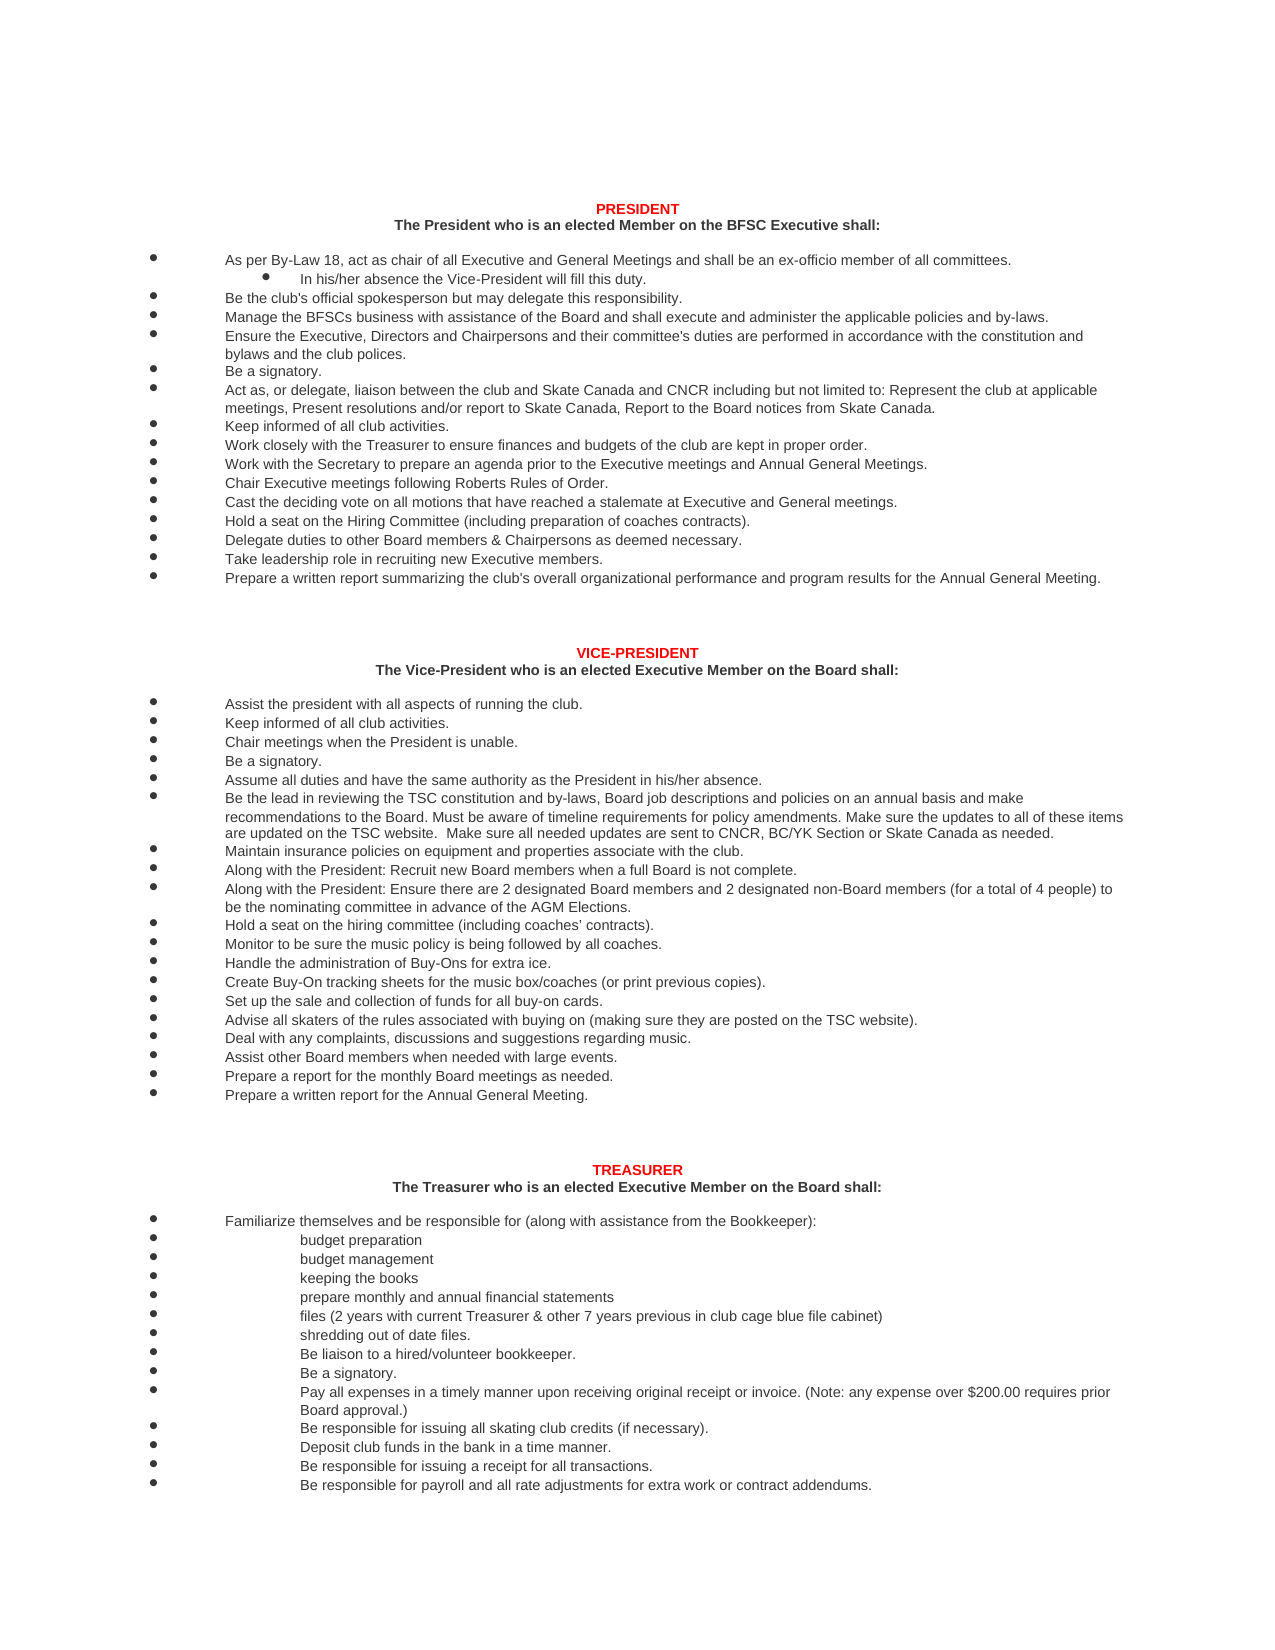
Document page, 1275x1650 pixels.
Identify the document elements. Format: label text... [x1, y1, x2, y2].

text TREASURER [150, 1162, 1125, 1179]
list Delegate duties to other Board members & Chairpersons as deemed necessary. [150, 531, 1125, 549]
list prepare monthly and annual financial statements [150, 1288, 1125, 1307]
list Chair Executive meetings following Roberts Rules of Order. [150, 474, 1125, 493]
text VICE-PRESIDENT [150, 644, 1125, 661]
list Be the lead in reviewing the TSC constitution and by-laws, Board job descriptions and policies on an annual basis and make recommendations to the Board. Must be aware of timeline requirements for policy amendments. Make sure the updates to all of these items are updated on the TSC website. Make sure all needed updates are sent to CNCR, BC/YK Section or Skate Canada as needed. [150, 789, 1125, 842]
list Be responsible for issuing all skating club credits (if necessary). [150, 1419, 1125, 1438]
list Handle the administration of Buy-Ons for extra ice. [150, 953, 1125, 972]
text The President who is an elected Member on the BFSC Executive shall: [150, 217, 1125, 234]
list shredding out of date files. [150, 1326, 1125, 1345]
list Pay all expenses in a timely manner upon receiving original receipt or invoice. (Note: any expense over $200.00 requires prior Board approval.) [150, 1383, 1125, 1419]
list Be the club's official spokesperson but may delegate this responsibility. [150, 288, 1125, 307]
list Assume all duties and have the same authority as the President in his/her absence. [150, 771, 1125, 789]
list Set up the sale and collection of funds for all buy-on cards. [150, 991, 1125, 1010]
list Along with the President: Ensure there are 2 designated Board members and 2 designated non-Board members (for a total of 4 people) to be the nominating committee in advance of the AGM Elections. [150, 880, 1125, 916]
list Prepare a written report summarizing the club's overall organizational performance and program results for the Annual General Meeting. [150, 568, 1125, 587]
list budget preparation [150, 1231, 1125, 1250]
list Prepare a written report for the Annual General Meeting. [150, 1086, 1125, 1105]
list Along with the President: Recruit new Board members when a full Board is not complete. [150, 861, 1125, 880]
text The Treasurer who is an elected Executive Member on the Board shall: [150, 1179, 1125, 1196]
list budget management [150, 1250, 1125, 1269]
list Familiarize themselves and be responsible for (along with assistance from the Bookkeeper): [150, 1212, 1125, 1231]
list Hold a seat on the hiring committee (including coaches’ contracts). [150, 916, 1125, 934]
list Create Buy-On tracking sheets for the music box/coaches (or print previous copies). [150, 972, 1125, 991]
list Cast the deciding vote on all motions that have reached a stalemate at Executive and General meetings. [150, 493, 1125, 512]
list Deal with any complaints, discussions and suggestions regarding music. [150, 1029, 1125, 1048]
list Keep informed of all club activities. [150, 714, 1125, 733]
list Be liaison to a hired/volunteer bookkeeper. [150, 1345, 1125, 1364]
list Be a signatory. [150, 1364, 1125, 1383]
list Deposit club funds in the bank in a time manner. [150, 1438, 1125, 1457]
list Work with the Secretary to prepare an agenda prior to the Executive meetings and Annual General Meetings. [150, 455, 1125, 474]
list In his/her absence the Vice-President will fill this duty. [262, 269, 1125, 288]
list Be a signatory. [150, 752, 1125, 771]
list Prepare a report for the monthly Board meetings as needed. [150, 1067, 1125, 1086]
list Be responsible for payroll and all rate adjustments for extra work or contract addendums. [150, 1476, 1125, 1494]
list Monitor to be sure the music policy is being followed by all coaches. [150, 934, 1125, 953]
list Advise all skaters of the rules associated with buying on (making sure they are posted on the TSC website). [150, 1010, 1125, 1029]
list Manage the BFSCs business with assistance of the Board and shall execute and administer the applicable policies and by-laws. [150, 307, 1125, 326]
list Assist the president with all aspects of running the club. [150, 695, 1125, 714]
list Hold a seat on the Hiring Committee (including preparation of coaches contracts). [150, 512, 1125, 531]
list files (2 years with current Treasurer & other 7 years previous in club cage blue file cabinet) [150, 1307, 1125, 1326]
text The Vice-President who is an elected Executive Member on the Board shall: [150, 661, 1125, 678]
list Chair meetings when the President is unable. [150, 733, 1125, 752]
list Act as, or delegate, liaison between the club and Skate Canada and CNCR including but not limited to: Represent the club at applicable meetings, Present resolutions and/or report to Skate Canada, Report to the Board notices from Skate Canada. [150, 381, 1125, 417]
list Work closely with the Treasurer to ensure finances and budgets of the club are kept in proper order. [150, 436, 1125, 455]
list Assist other Board members when needed with large events. [150, 1048, 1125, 1067]
text PRESIDENT [150, 200, 1125, 217]
list Be a signatory. [150, 362, 1125, 381]
list Maintain insurance policies on equipment and properties associate with the club. [150, 842, 1125, 861]
list Be responsible for issuing a receipt for all transactions. [150, 1457, 1125, 1476]
list Take leadership role in recruiting new Executive members. [150, 549, 1125, 568]
list Ensure the Executive, Directors and Chairpersons and their committee's duties are performed in accordance with the constitution and bylaws and the club polices. [150, 326, 1125, 362]
list As per By-Law 18, act as chair of all Executive and General Meetings and shall be an ex-officio member of all committees. [150, 251, 1125, 269]
list Keep informed of all club activities. [150, 417, 1125, 436]
list keeping the books [150, 1269, 1125, 1288]
